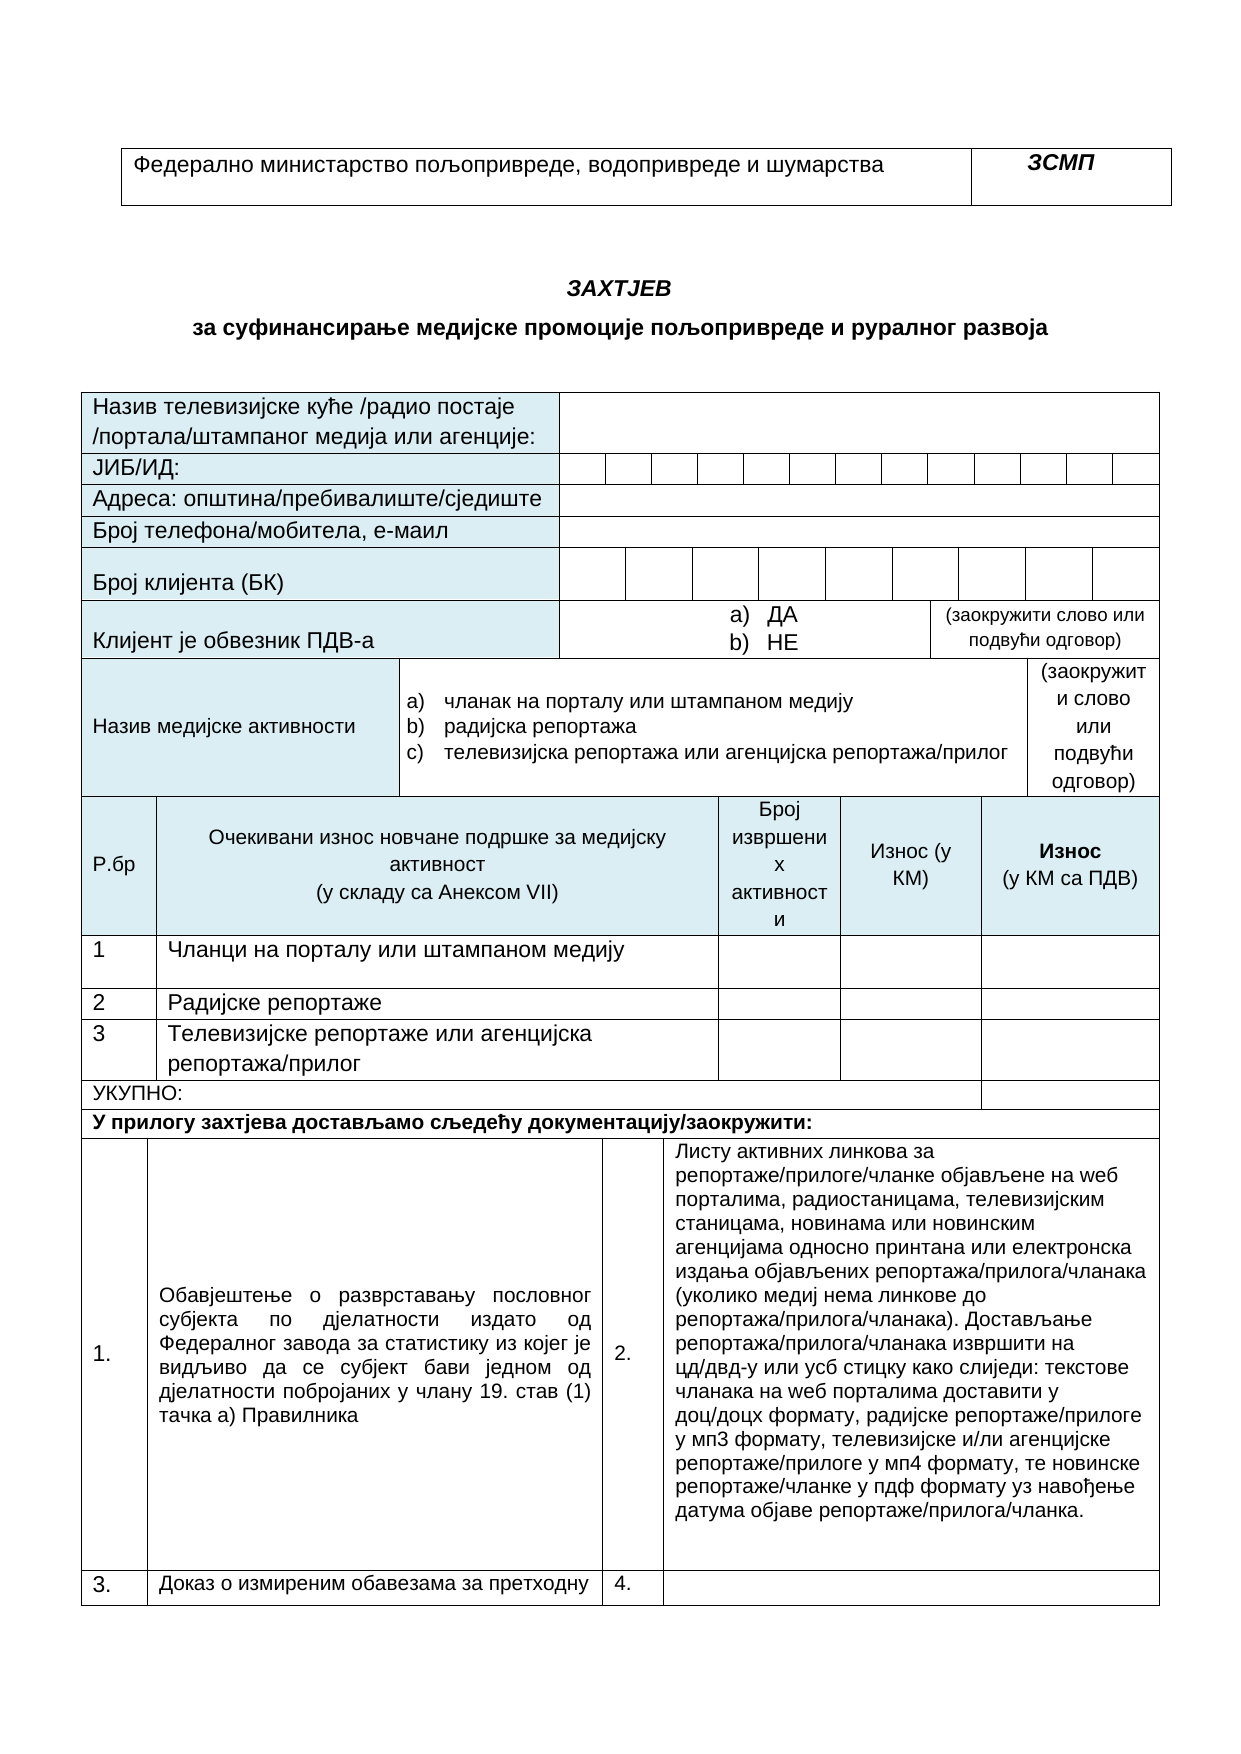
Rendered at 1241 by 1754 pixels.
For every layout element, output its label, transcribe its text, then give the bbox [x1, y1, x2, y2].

table_cell [826, 548, 892, 599]
table_cell (заокружити слово или подвући одговор) [1028, 659, 1159, 796]
table_cell [744, 454, 789, 484]
text ЗАХТЈЕВ [148, 275, 1093, 301]
table_cell [560, 454, 605, 484]
table_cell Износ (у КМ са ПДВ) [982, 797, 1159, 935]
table_cell [759, 548, 825, 599]
table_cell [652, 454, 697, 484]
table_cell [841, 936, 981, 987]
table_cell Број клијента (БК) [82, 548, 559, 599]
table_cell Чланци на порталу или штампаном медију [157, 936, 718, 987]
table_cell 1. [82, 1139, 147, 1570]
table_cell [975, 454, 1020, 484]
table_cell Назив медијске активности [82, 659, 399, 796]
table_cell У прилогу захтјева достављамо сљедећу документацију/заокружити: [82, 1110, 1159, 1138]
table_header ЗСМП [972, 149, 1171, 205]
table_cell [664, 1571, 1159, 1605]
table_cell [719, 936, 840, 987]
table_cell Телевизијске репортаже или агенцијска репортажа/прилог [157, 1020, 718, 1080]
table_cell [626, 548, 692, 599]
table_cell Очекивани износ новчане подршке за медијску активност (у складу са Анексом VII) [157, 797, 718, 935]
table_cell Адреса: општина/пребивалиште/сједиште [82, 485, 559, 516]
table_cell [1113, 454, 1159, 484]
table_header Федерално министарство пољопривреде, водопривреде и шумарства [122, 149, 971, 205]
table_cell [719, 1020, 840, 1080]
table_cell 2 [82, 989, 156, 1019]
table_cell 3 [82, 1020, 156, 1080]
table_cell [560, 517, 1159, 547]
table_cell 4. [603, 1571, 663, 1605]
table_header Назив телевизијске куће /радио постаје /портала/штампаног медија или агенције: [82, 393, 559, 453]
table_cell [982, 1020, 1159, 1080]
table_cell [982, 989, 1159, 1019]
table_cell ДА НЕ [560, 601, 930, 657]
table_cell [148, 1571, 602, 1605]
table_cell [1093, 548, 1159, 599]
table_cell [893, 548, 958, 599]
table_cell [606, 454, 651, 484]
table_cell [1021, 454, 1066, 484]
table_cell [1026, 548, 1092, 599]
table_cell [882, 454, 927, 484]
table_cell [560, 548, 625, 599]
table_cell [841, 989, 981, 1019]
table_cell 3. [82, 1571, 147, 1605]
table_cell [928, 454, 974, 484]
table_cell Клијент је обвезник ПДВ-а [82, 601, 559, 657]
table_cell Износ (у КМ) [841, 797, 981, 935]
table_cell [982, 1081, 1159, 1109]
table_cell Радијске репортаже [157, 989, 718, 1019]
table_cell [959, 548, 1025, 599]
table_cell [560, 485, 1159, 516]
table_cell Листу активних линкова за репортаже/прилоге/чланке објављене на wеб порталима, радиостаницама, телевизијским станицама, новинама или новинским агенцијама односно принтана или електронска издања објављених репортажа/прилога/чланака (уколико медиј нема линкове до репортажа/прилога/чланака). Достављање репортажа/прилога/чланака извршити на цд/двд-у или усб стицку како слиједи: текстове чланака на wеб порталима доставити у доц/доцx формату, радијске репортаже/прилоге у мп3 формату, телевизијске и/ли агенцијске репортаже/прилоге у мп4 формату, те новинске репортаже/чланке у пдф формату уз навођење датума објаве репортаже/прилога/чланка. [664, 1139, 1159, 1570]
table_cell [982, 936, 1159, 987]
table_cell (заокружити слово или подвући одговор) [931, 601, 1159, 657]
table_cell Број извршених активности [719, 797, 840, 935]
table_cell [693, 548, 758, 599]
table_cell Обавјештење о разврставању пословног субјекта по дјелатности издато од Федералног завода за статистику из којег је видљиво да се субјект бави једном од дјелатности побројаних у члану 19. став (1) тачка а) Правилника [148, 1139, 602, 1570]
table_cell [841, 1020, 981, 1080]
table_cell Р.бр [82, 797, 156, 935]
table_cell УКУПНО: [82, 1081, 981, 1109]
table_cell [1067, 454, 1112, 484]
table_cell [719, 989, 840, 1019]
table_cell 1 [82, 936, 156, 987]
table_cell чланак на порталу или штампаном медију радијска репортажа телевизијска репортажа или агенцијска репортажа/прилог [400, 659, 1027, 796]
table_header [560, 393, 1159, 453]
table_cell ЈИБ/ИД: [82, 454, 559, 484]
table_cell [698, 454, 743, 484]
table_cell [790, 454, 835, 484]
table_cell Број телефона/мобитела, е-маил [82, 517, 559, 547]
text за суфинансирање медијске промоције пољопривреде и руралног развоја [148, 314, 1093, 340]
table_cell 2. [603, 1139, 663, 1570]
table_cell [836, 454, 881, 484]
